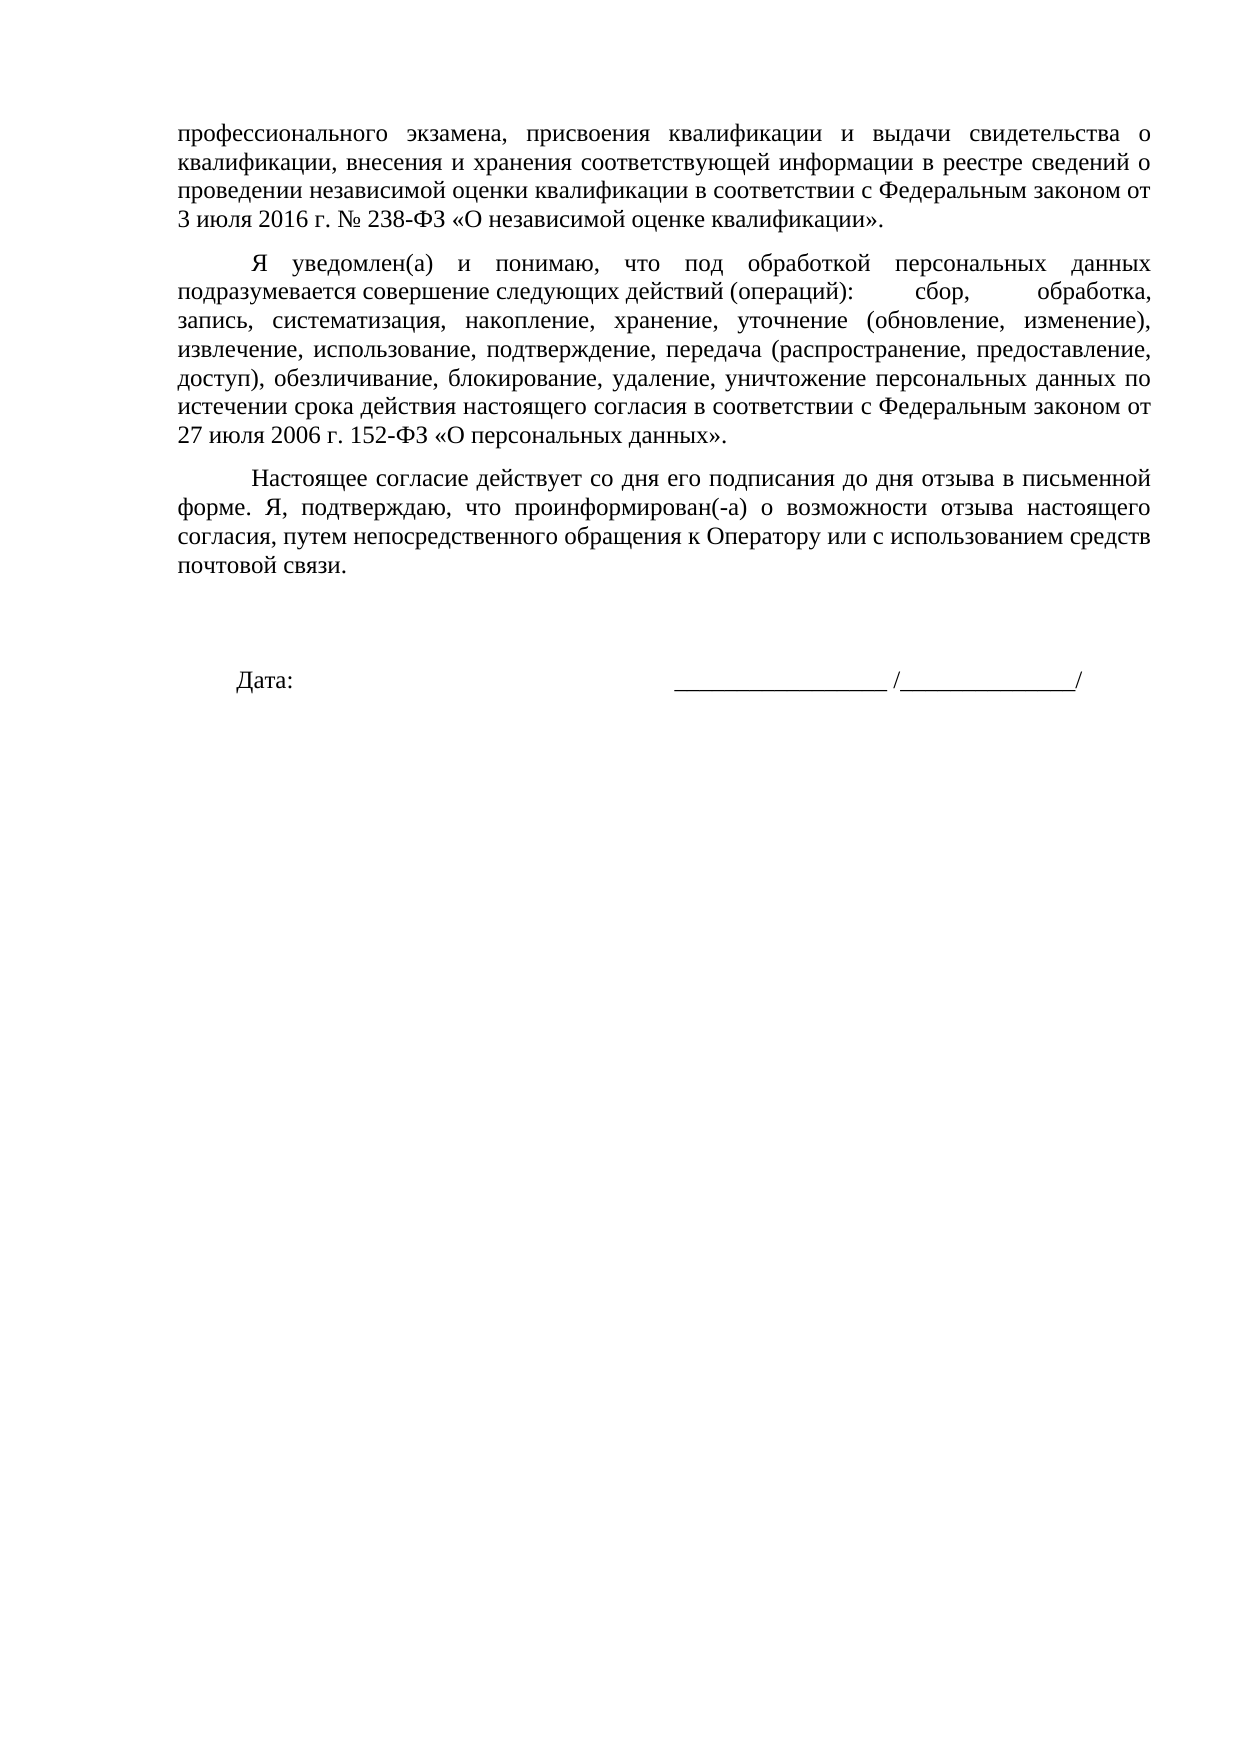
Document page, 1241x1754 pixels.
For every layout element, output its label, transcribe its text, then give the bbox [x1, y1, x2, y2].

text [177, 118, 1152, 233]
text Настоящее согласие действует со дня его подписания до дня отзыва в письменной форме. Я, подтверждаю, что проинформирован(-а) о возможности отзыва настоящего согласия, путем непосредственного обращения к Оператору или с использованием средств почтовой связи. [177, 463, 1152, 578]
text Я уведомлен(а) и понимаю, что под обработкой персональных данных подразумевается совершение следующих действий (операций): сбор, обработка, запись, систематизация, накопление, хранение, уточнение (обновление, изменение), извлечение, использование, подтверждение, передача (распространение, предоставление, доступ), обезличивание, блокирование, удаление, уничтожение персональных данных по истечении срока действия настоящего согласия в соответствии с Федеральным законом от 27 июля 2006 г. 152-ФЗ «О персональных данных». [177, 248, 1152, 449]
text Дата: _________________ /______________/ [177, 665, 1152, 693]
